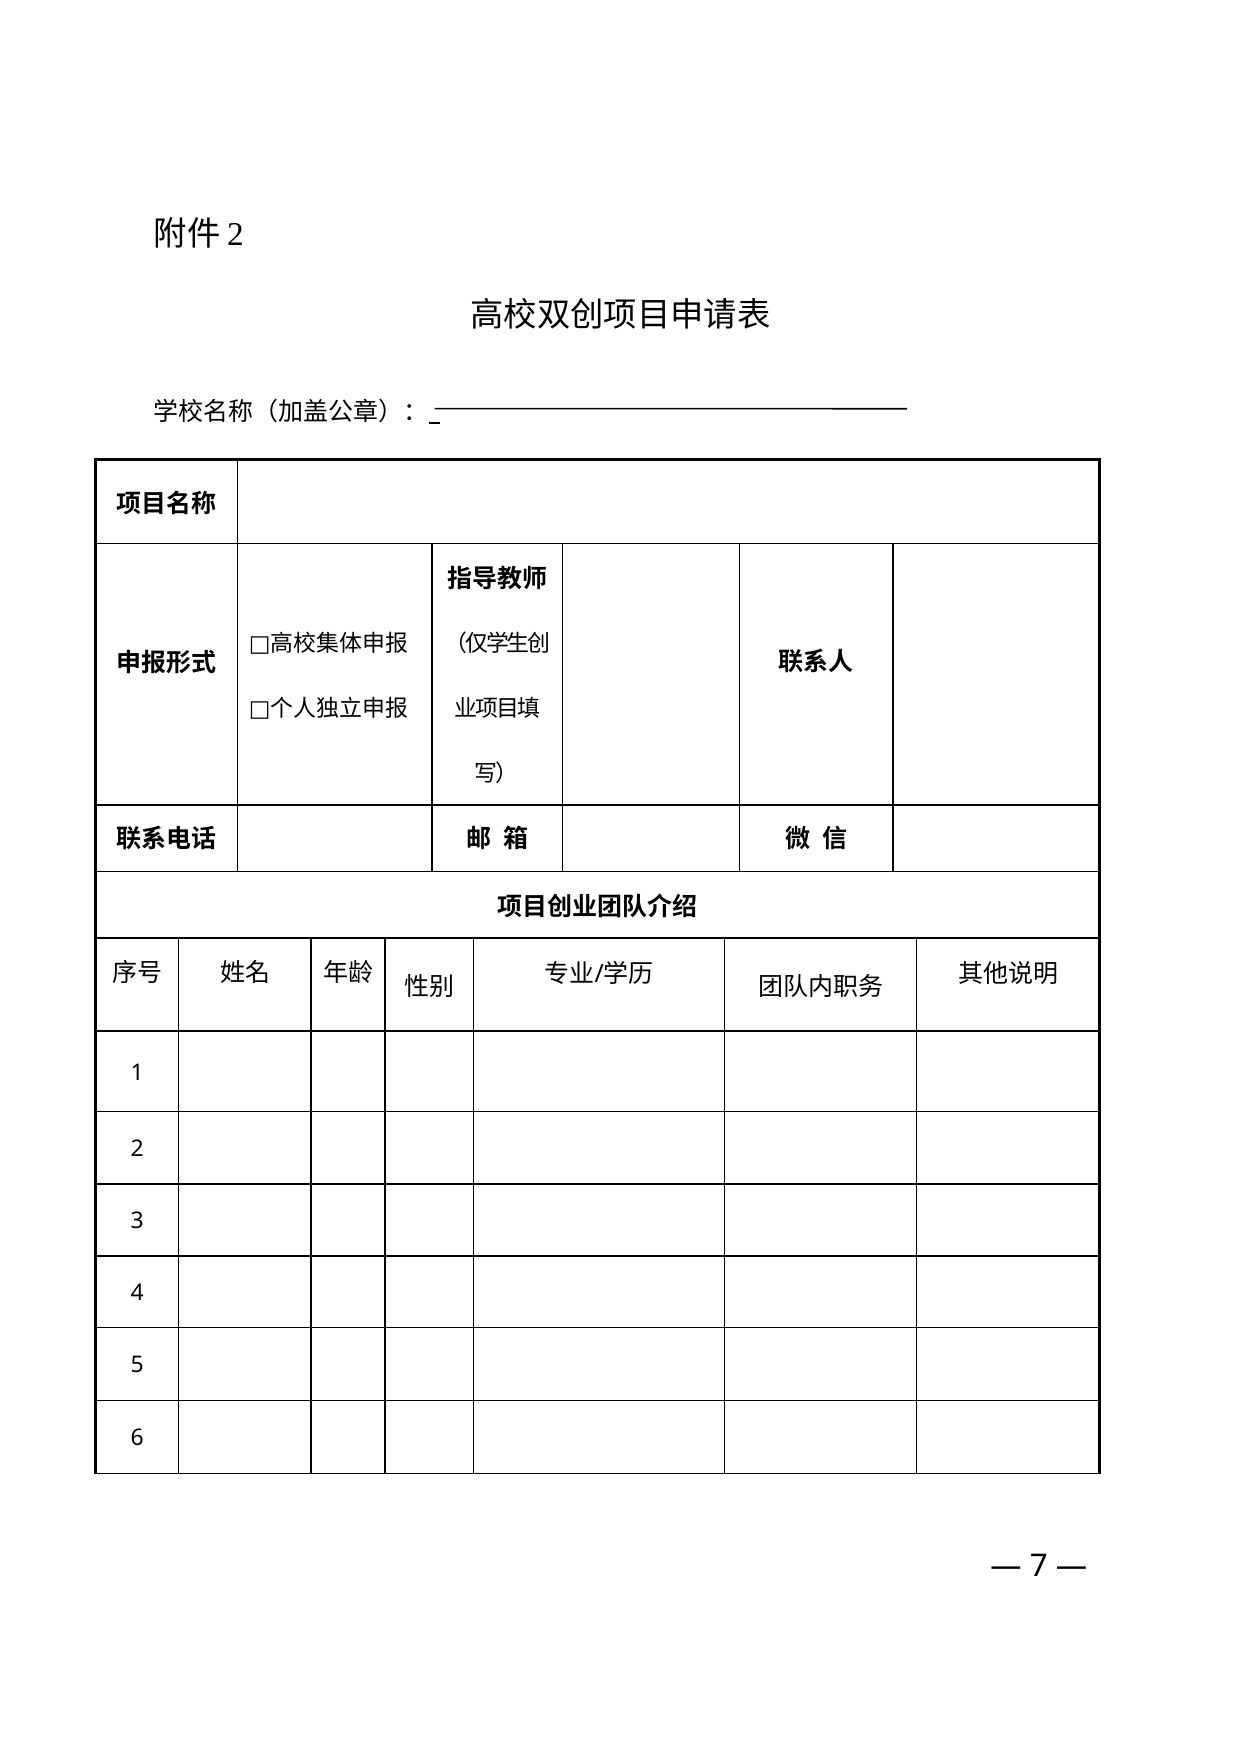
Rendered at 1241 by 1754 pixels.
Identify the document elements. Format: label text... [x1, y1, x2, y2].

table_cell 指导教师 （仅学生创业项目填写） [433, 544, 562, 804]
table_cell [179, 1185, 310, 1255]
table_cell [386, 1401, 473, 1473]
table_cell [312, 1401, 384, 1473]
table_cell 4 [97, 1257, 178, 1327]
table_cell [725, 1032, 916, 1111]
table_cell 姓名 [179, 939, 310, 1030]
table_cell 联系人 [740, 544, 892, 804]
table_cell [917, 1257, 1098, 1327]
table_cell [312, 1328, 384, 1400]
table_cell 6 [97, 1401, 178, 1473]
table_cell [386, 1032, 473, 1111]
table_cell [179, 1257, 310, 1327]
table_cell [238, 806, 431, 871]
table_cell [917, 1328, 1098, 1400]
table_cell 团队内职务 [725, 939, 916, 1030]
table_cell [894, 806, 1098, 871]
table_cell [563, 544, 739, 804]
table_cell [386, 1328, 473, 1400]
table_cell 申报形式 [97, 544, 237, 804]
table_cell [563, 806, 739, 871]
table_cell 其他说明 [917, 939, 1098, 1030]
table_cell 项目创业团队介绍 [97, 872, 1098, 937]
table_cell □高校集体申报 □个人独立申报 [238, 544, 431, 804]
table_cell [894, 544, 1098, 804]
table_cell [474, 1401, 724, 1473]
table_cell [474, 1328, 724, 1400]
text 附件2 [153, 198, 1087, 263]
table_cell [725, 1328, 916, 1400]
table_cell 5 [97, 1328, 178, 1400]
table_cell 联系电话 [97, 806, 237, 871]
table_cell [474, 1185, 724, 1255]
table_header [238, 461, 1098, 543]
table_cell 1 [97, 1032, 178, 1111]
table_cell 性别 [386, 939, 473, 1030]
table_cell [917, 1185, 1098, 1255]
text 高校双创项目申请表 [153, 279, 1087, 344]
table_cell [917, 1401, 1098, 1473]
table_cell [179, 1401, 310, 1473]
table_cell [312, 1112, 384, 1183]
table_cell 序号 [97, 939, 178, 1030]
table_cell [312, 1257, 384, 1327]
table_cell [725, 1401, 916, 1473]
table_cell 微 信 [740, 806, 892, 871]
table_cell 邮 箱 [433, 806, 562, 871]
table_cell [474, 1032, 724, 1111]
table_cell [179, 1112, 310, 1183]
table_cell [386, 1185, 473, 1255]
table_cell [725, 1257, 916, 1327]
table_cell [179, 1328, 310, 1400]
table_cell [386, 1112, 473, 1183]
table_cell [179, 1032, 310, 1111]
table_cell [312, 1185, 384, 1255]
table_header 项目名称 [97, 461, 237, 543]
table_cell [474, 1257, 724, 1327]
table_cell [474, 1112, 724, 1183]
table_cell [725, 1112, 916, 1183]
table_cell [917, 1032, 1098, 1111]
table_cell 年龄 [312, 939, 384, 1030]
table_cell [917, 1112, 1098, 1183]
text 学校名称（加盖公章）： [153, 377, 1087, 442]
table_cell 专业/学历 [474, 939, 724, 1030]
table_cell 3 [97, 1185, 178, 1255]
table_cell 2 [97, 1112, 178, 1183]
table_cell [312, 1032, 384, 1111]
table_cell [725, 1185, 916, 1255]
table_cell [386, 1257, 473, 1327]
